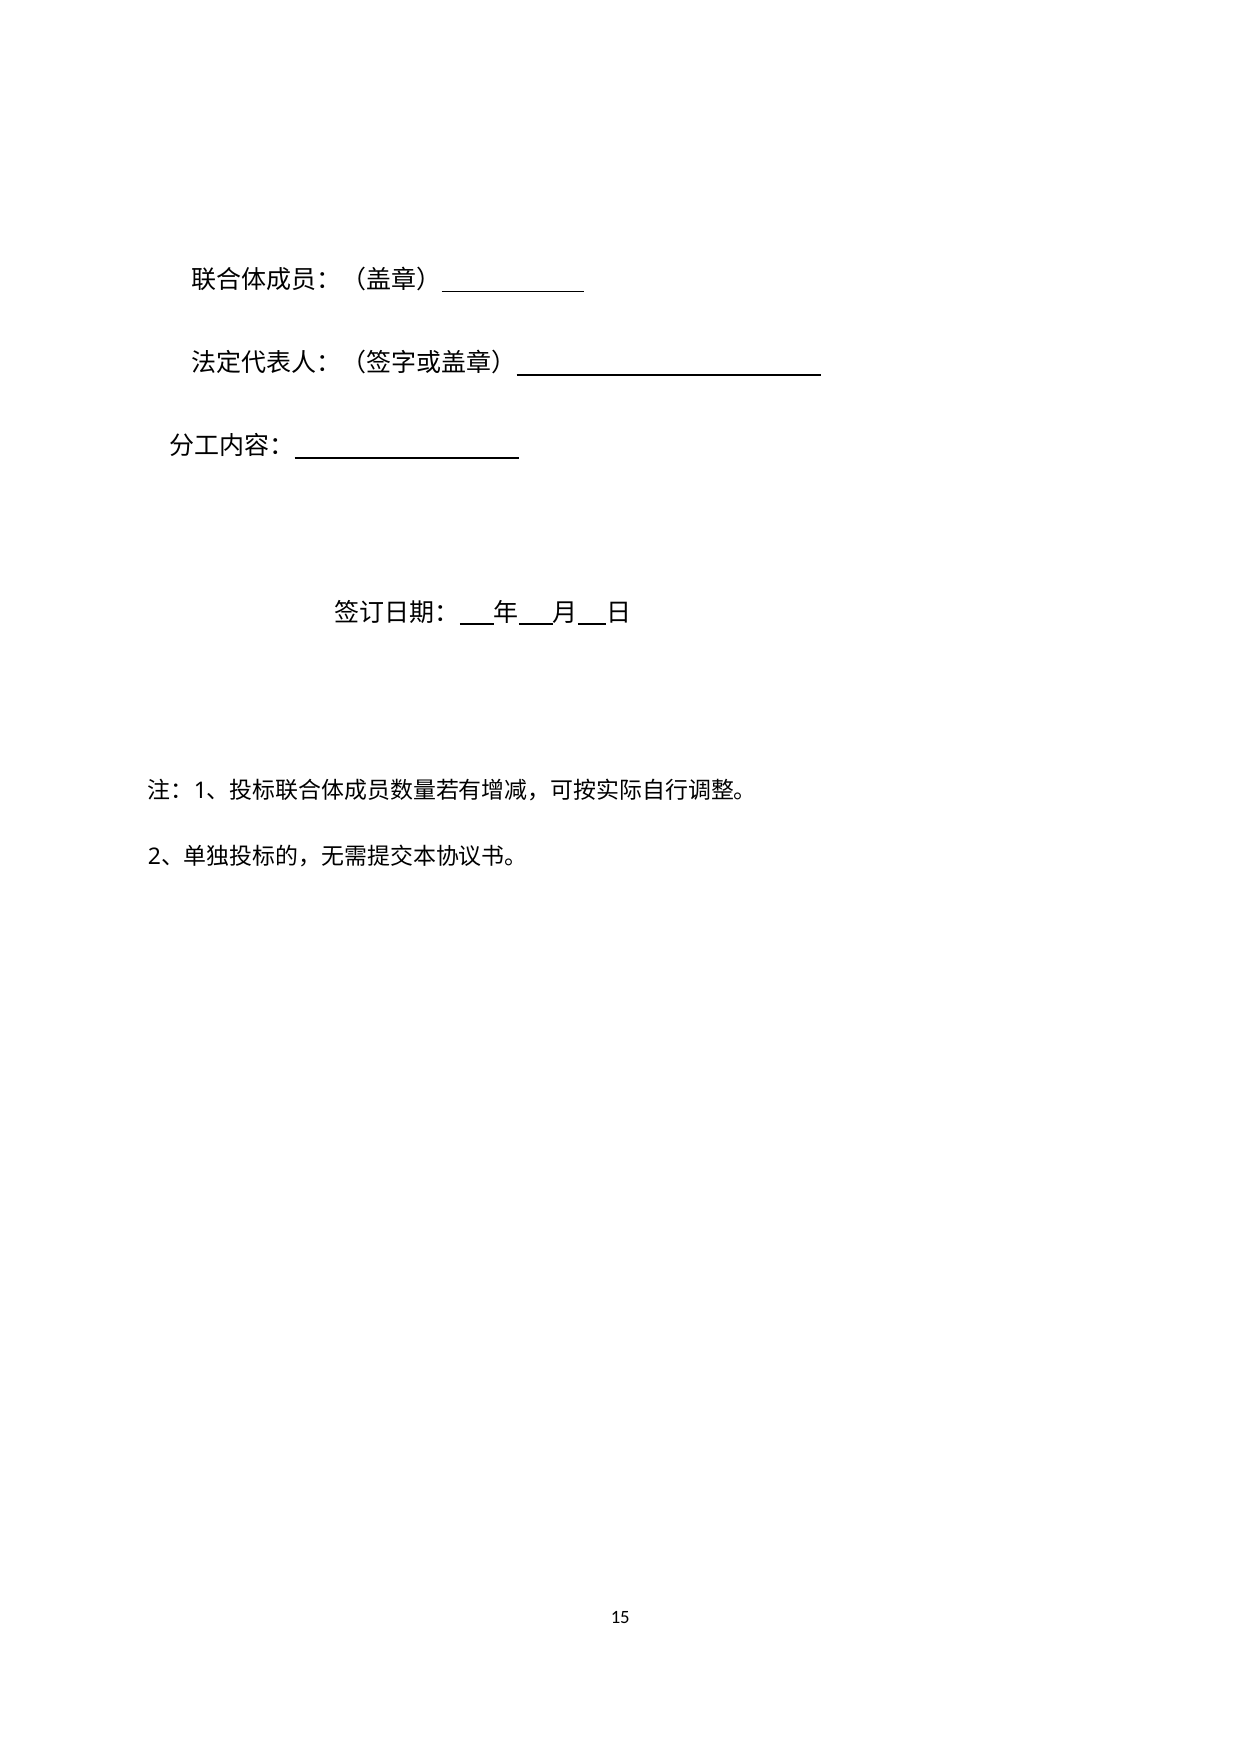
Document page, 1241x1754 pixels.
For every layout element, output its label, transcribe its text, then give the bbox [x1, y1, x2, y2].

text 注：1、投标联合体成员数量若有增减，可按实际自行调整。 [148, 756, 1092, 821]
text 联合体成员：（盖章） [148, 245, 1092, 310]
text 签订日期： 年 月 日 [148, 578, 1092, 643]
text 2、单独投标的，无需提交本协议书。 [148, 838, 1082, 871]
text 法定代表人：（签字或盖章） [148, 328, 1092, 393]
text 分工内容： [148, 411, 1092, 476]
